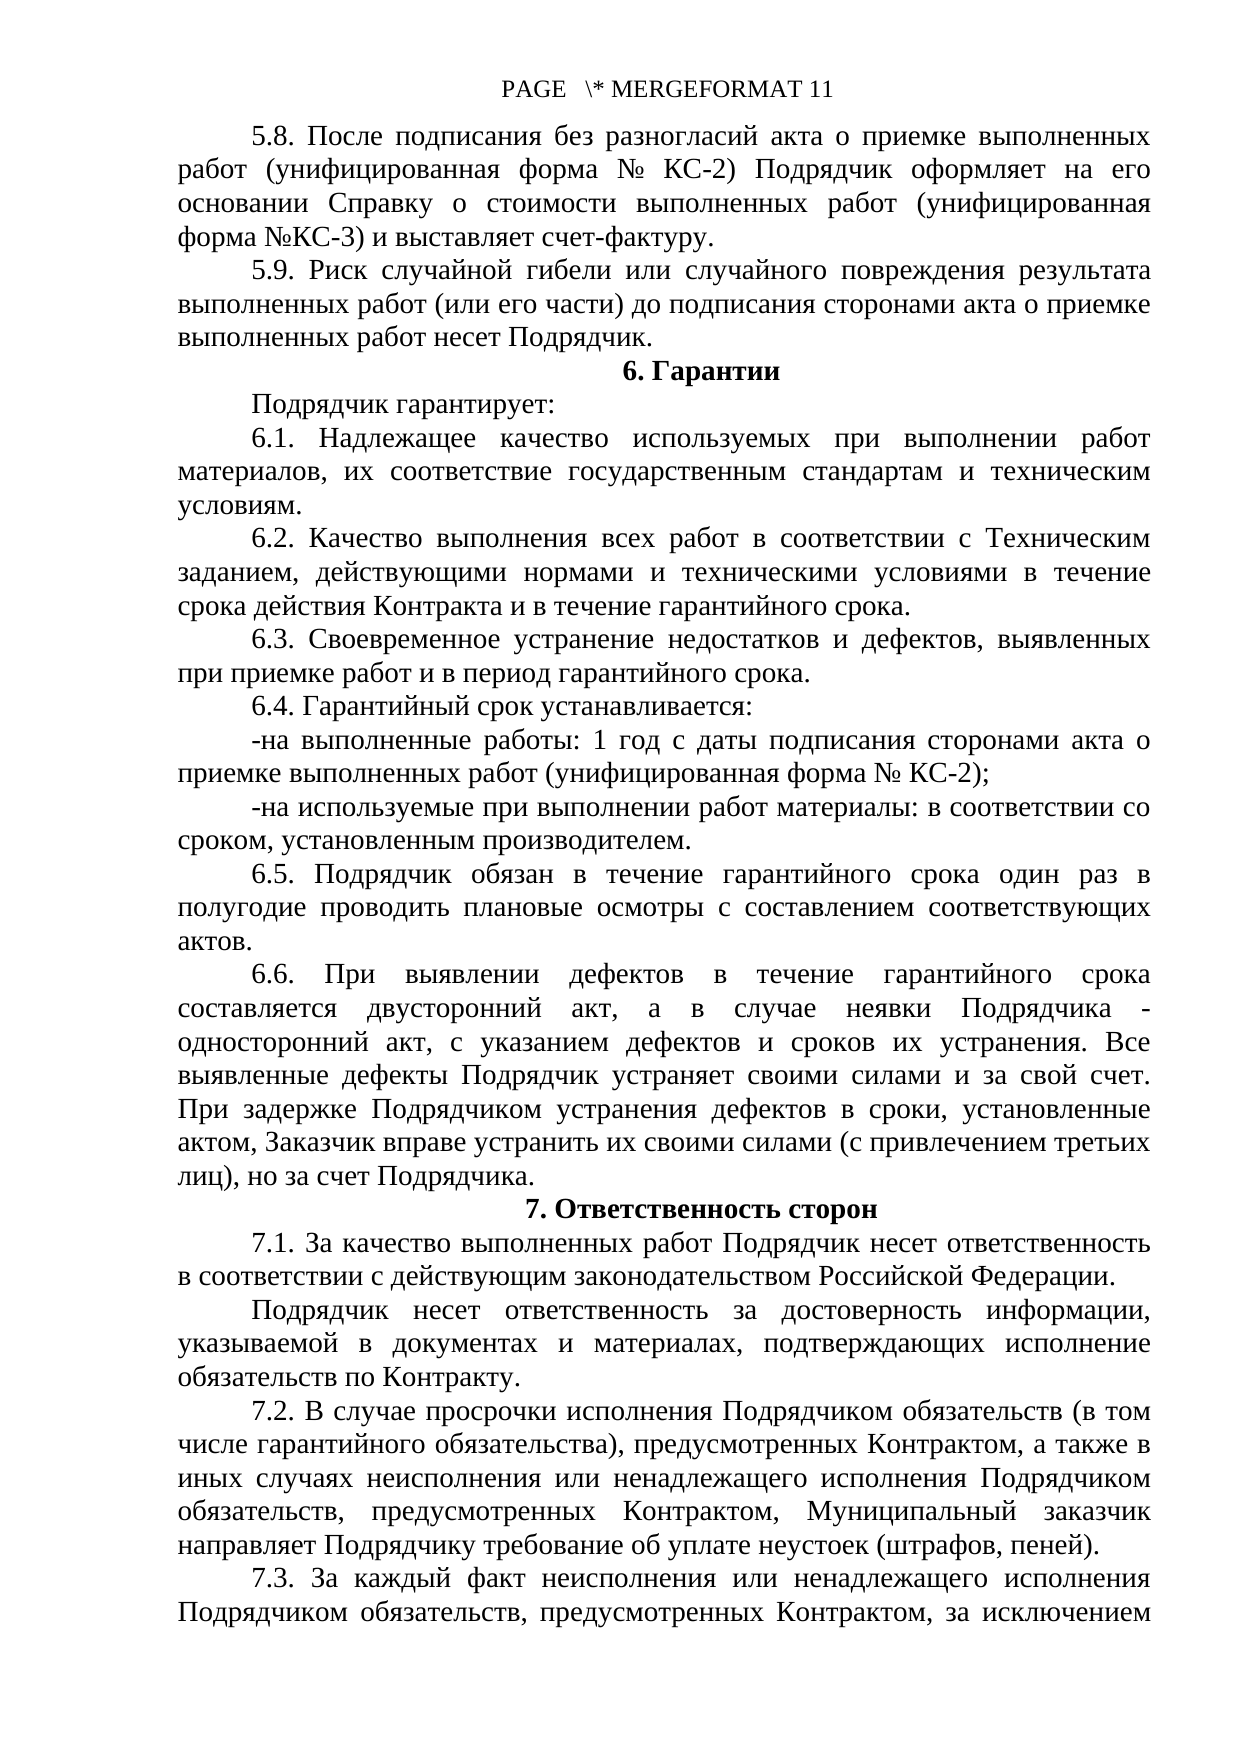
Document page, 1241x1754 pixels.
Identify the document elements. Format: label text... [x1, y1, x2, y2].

text 7.2. В случае просрочки исполнения Подрядчиком обязательств (в том числе гарантийного обязательства), предусмотренных Контрактом, а также в иных случаях неисполнения или ненадлежащего исполнения Подрядчиком обязательств, предусмотренных Контрактом, Муниципальный заказчик направляет Подрядчику требование об уплате неустоек (штрафов, пеней). [177, 1393, 1152, 1560]
text -на используемые при выполнении работ материалы: в соответствии со сроком, установленным производителем. [177, 789, 1152, 856]
text 6. Гарантии [177, 353, 1152, 386]
text -на выполненные работы: 1 год с даты подписания сторонами акта о приемке выполненных работ (унифицированная форма № КС-2); [177, 722, 1152, 789]
text 6.1. Надлежащее качество используемых при выполнении работ материалов, их соответствие государственным стандартам и техническим условиям. [177, 420, 1152, 521]
text Подрядчик гарантирует: [177, 386, 1152, 420]
text 6.3. Своевременное устранение недостатков и дефектов, выявленных при приемке работ и в период гарантийного срока. [177, 621, 1152, 688]
text 6.4. Гарантийный срок устанавливается: [177, 688, 1152, 722]
text 5.9. Риск случайной гибели или случайного повреждения результата выполненных работ (или его части) до подписания сторонами акта о приемке выполненных работ несет Подрядчик. [177, 252, 1152, 353]
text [177, 1560, 1152, 1627]
text 6.6. При выявлении дефектов в течение гарантийного срока составляется двусторонний акт, а в случае неявки Подрядчика - односторонний акт, с указанием дефектов и сроков их устранения. Все выявленные дефекты Подрядчик устраняет своими силами и за свой счет. При задержке Подрядчиком устранения дефектов в сроки, установленные актом, Заказчик вправе устранить их своими силами (с привлечением третьих лиц), но за счет Подрядчика. [177, 957, 1152, 1191]
text 6.2. Качество выполнения всех работ в соответствии с Техническим заданием, действующими нормами и техническими условиями в течение срока действия Контракта и в течение гарантийного срока. [177, 521, 1152, 621]
text 5.8. После подписания без разногласий акта о приемке выполненных работ (унифицированная форма № КС-2) Подрядчик оформляет на его основании Справку о стоимости выполненных работ (унифицированная форма №КС-3) и выставляет счет-фактуру. [177, 118, 1152, 252]
text Подрядчик несет ответственность за достоверность информации, указываемой в документах и материалах, подтверждающих исполнение обязательств по Контракту. [177, 1292, 1152, 1393]
text 6.5. Подрядчик обязан в течение гарантийного срока один раз в полугодие проводить плановые осмотры с составлением соответствующих актов. [177, 856, 1152, 957]
text 7.1. За качество выполненных работ Подрядчик несет ответственность в соответствии с действующим законодательством Российской Федерации. [177, 1225, 1152, 1292]
text 7. Ответственность сторон [177, 1191, 1152, 1225]
